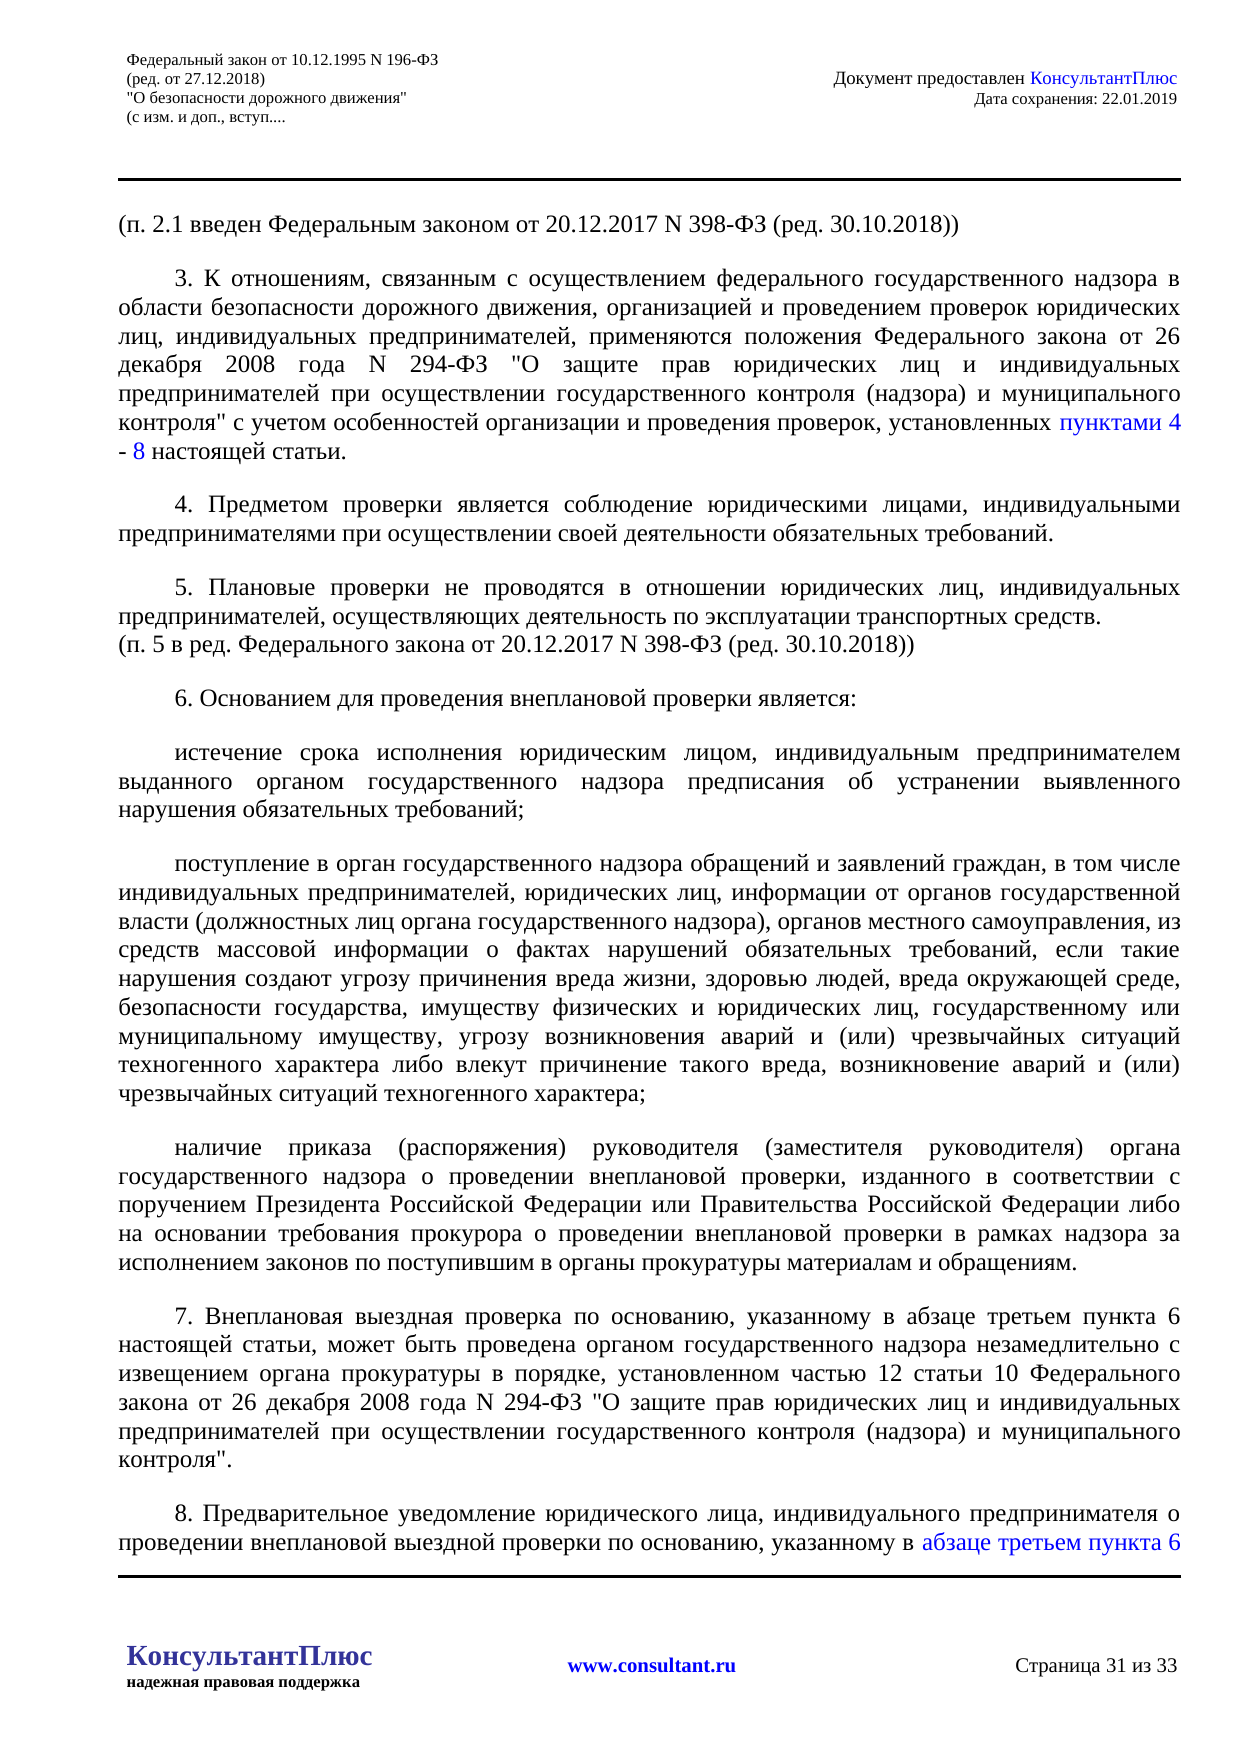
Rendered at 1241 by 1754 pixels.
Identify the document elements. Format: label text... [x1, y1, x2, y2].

text 5. Плановые проверки не проводятся в отношении юридических лиц, индивидуальных предпринимателей, осуществляющих деятельность по эксплуатации транспортных средств. [118, 572, 1181, 629]
text наличие приказа (распоряжения) руководителя (заместителя руководителя) органа государственного надзора о проведении внеплановой проверки, изданного в соответствии с поручением Президента Российской Федерации или Правительства Российской Федерации либо на основании требования прокурора о проведении внеплановой проверки в рамках надзора за исполнением законов по поступившим в органы прокуратуры материалам и обращениям. [118, 1132, 1181, 1276]
text 7. Внеплановая выездная проверка по основанию, указанному в абзаце третьем пункта 6 настоящей статьи, может быть проведена органом государственного надзора незамедлительно с извещением органа прокуратуры в порядке, установленном частью 12 статьи 10 Федерального закона от 26 декабря 2008 года N 294-ФЗ "О защите прав юридических лиц и индивидуальных предпринимателей при осуществлении государственного контроля (надзора) и муниципального контроля". [118, 1301, 1181, 1473]
text 6. Основанием для проведения внеплановой проверки является: [118, 683, 1181, 712]
text 4. Предметом проверки является соблюдение юридическими лицами, индивидуальными предпринимателями при осуществлении своей деятельности обязательных требований. [118, 489, 1181, 547]
text истечение срока исполнения юридическим лицом, индивидуальным предпринимателем выданного органом государственного надзора предписания об устранении выявленного нарушения обязательных требований; [118, 737, 1181, 823]
text поступление в орган государственного надзора обращений и заявлений граждан, в том числе индивидуальных предпринимателей, юридических лиц, информации от органов государственной власти (должностных лиц органа государственного надзора), органов местного самоуправления, из средств массовой информации о фактах нарушений обязательных требований, если такие нарушения создают угрозу причинения вреда жизни, здоровью людей, вреда окружающей среде, безопасности государства, имуществу физических и юридических лиц, государственному или муниципальному имуществу, угрозу возникновения аварий и (или) чрезвычайных ситуаций техногенного характера либо влекут причинение такого вреда, возникновение аварий и (или) чрезвычайных ситуаций техногенного характера; [118, 848, 1181, 1107]
text (п. 5 в ред. Федерального закона от 20.12.2017 N 398-ФЗ (ред. 30.10.2018)) [118, 629, 1181, 658]
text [118, 1498, 1181, 1556]
text 3. К отношениям, связанным с осуществлением федерального государственного надзора в области безопасности дорожного движения, организацией и проведением проверок юридических лиц, индивидуальных предпринимателей, применяются положения Федерального закона от 26 декабря 2008 года N 294-ФЗ "О защите прав юридических лиц и индивидуальных предпринимателей при осуществлении государственного контроля (надзора) и муниципального контроля" с учетом особенностей организации и проведения проверок, установленных пунктами 4 - 8 настоящей статьи. [118, 263, 1181, 464]
text (п. 2.1 введен Федеральным законом от 20.12.2017 N 398-ФЗ (ред. 30.10.2018)) [118, 209, 1181, 238]
